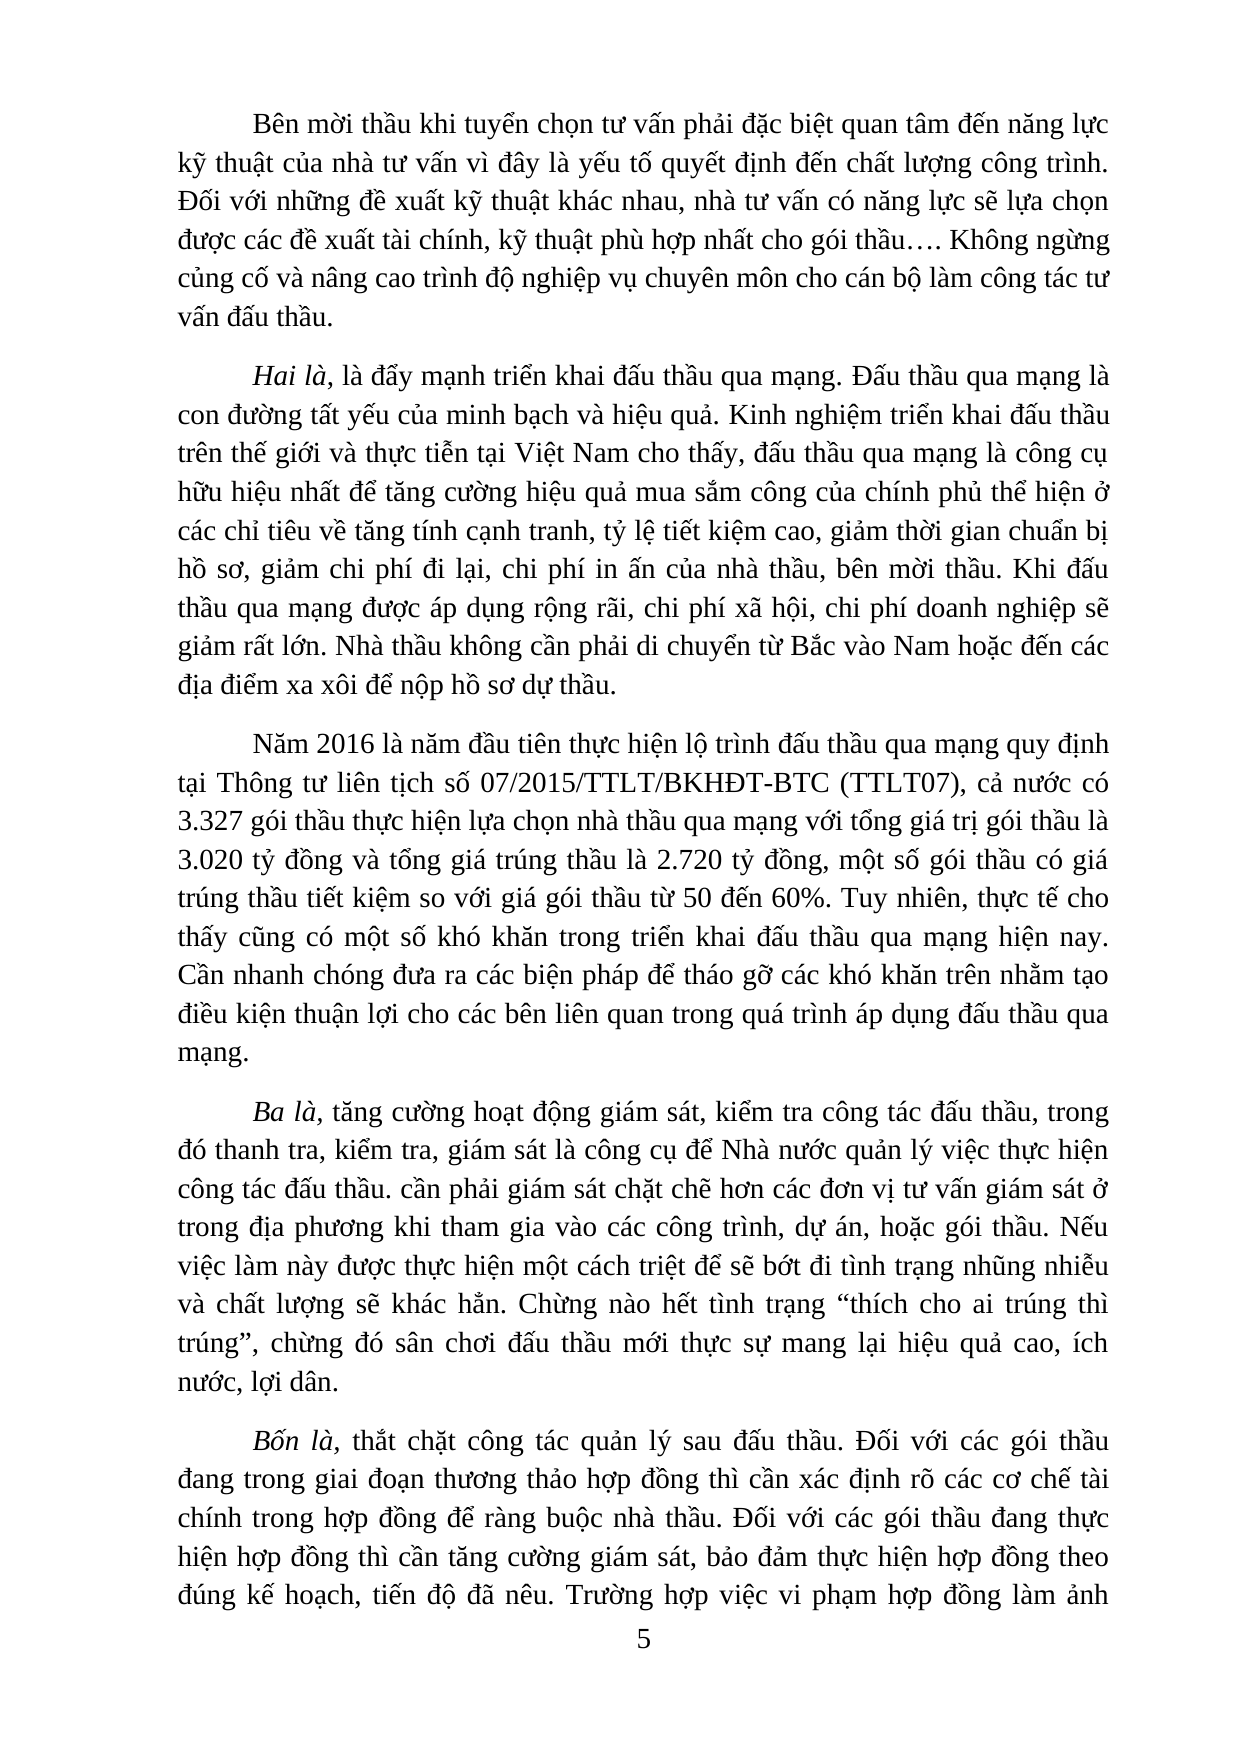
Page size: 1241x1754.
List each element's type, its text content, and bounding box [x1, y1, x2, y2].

text Năm 2016 là năm đầu tiên thực hiện lộ trình đấu thầu qua mạng quy định tại Thông tư liên tịch số 07/2015/TTLT/BKHĐT-BTC (TTLT07), cả nước có 3.327 gói thầu thực hiện lựa chọn nhà thầu qua mạng với tổng giá trị gói thầu là 3.020 tỷ đồng và tổng giá trúng thầu là 2.720 tỷ đồng, một số gói thầu có giá trúng thầu tiết kiệm so với giá gói thầu từ 50 đến 60%. Tuy nhiên, thực tế cho thấy cũng có một số khó khăn trong triển khai đấu thầu qua mạng hiện nay. Cần nhanh chóng đưa ra các biện pháp để tháo gỡ các khó khăn trên nhằm tạo điều kiện thuận lợi cho các bên liên quan trong quá trình áp dụng đấu thầu qua mạng. [177, 726, 1110, 1068]
text Bên mời thầu khi tuyển chọn tư vấn phải đặc biệt quan tâm đến năng lực kỹ thuật của nhà tư vấn vì đây là yếu tố quyết định đến chất lượng công trình. Đối với những đề xuất kỹ thuật khác nhau, nhà tư vấn có năng lực sẽ lựa chọn được các đề xuất tài chính, kỹ thuật phù hợp nhất cho gói thầu…. Không ngừng củng cố và nâng cao trình độ nghiệp vụ chuyên môn cho cán bộ làm công tác tư vấn đấu thầu. [177, 106, 1110, 333]
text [177, 1423, 1110, 1611]
text Hai là, là đẩy mạnh triển khai đấu thầu qua mạng. Đấu thầu qua mạng là con đường tất yếu của minh bạch và hiệu quả. Kinh nghiệm triển khai đấu thầu trên thế giới và thực tiễn tại Việt Nam cho thấy, đấu thầu qua mạng là công cụ hữu hiệu nhất để tăng cường hiệu quả mua sắm công của chính phủ thể hiện ở các chỉ tiêu về tăng tính cạnh tranh, tỷ lệ tiết kiệm cao, giảm thời gian chuẩn bị hồ sơ, giảm chi phí đi lại, chi phí in ấn của nhà thầu, bên mời thầu. Khi đấu thầu qua mạng được áp dụng rộng rãi, chi phí xã hội, chi phí doanh nghiệp sẽ giảm rất lớn. Nhà thầu không cần phải di chuyển từ Bắc vào Nam hoặc đến các địa điểm xa xôi để nộp hồ sơ dự thầu. [177, 358, 1110, 700]
text Ba là, tăng cường hoạt động giám sát, kiểm tra công tác đấu thầu, trong đó thanh tra, kiểm tra, giám sát là công cụ để Nhà nước quản lý việc thực hiện công tác đấu thầu. cần phải giám sát chặt chẽ hơn các đơn vị tư vấn giám sát ở trong địa phương khi tham gia vào các công trình, dự án, hoặc gói thầu. Nếu việc làm này được thực hiện một cách triệt để sẽ bớt đi tình trạng nhũng nhiễu và chất lượng sẽ khác hẳn. Chừng nào hết tình trạng “thích cho ai trúng thì trúng”, chừng đó sân chơi đấu thầu mới thực sự mang lại hiệu quả cao, ích nước, lợi dân. [177, 1094, 1110, 1397]
